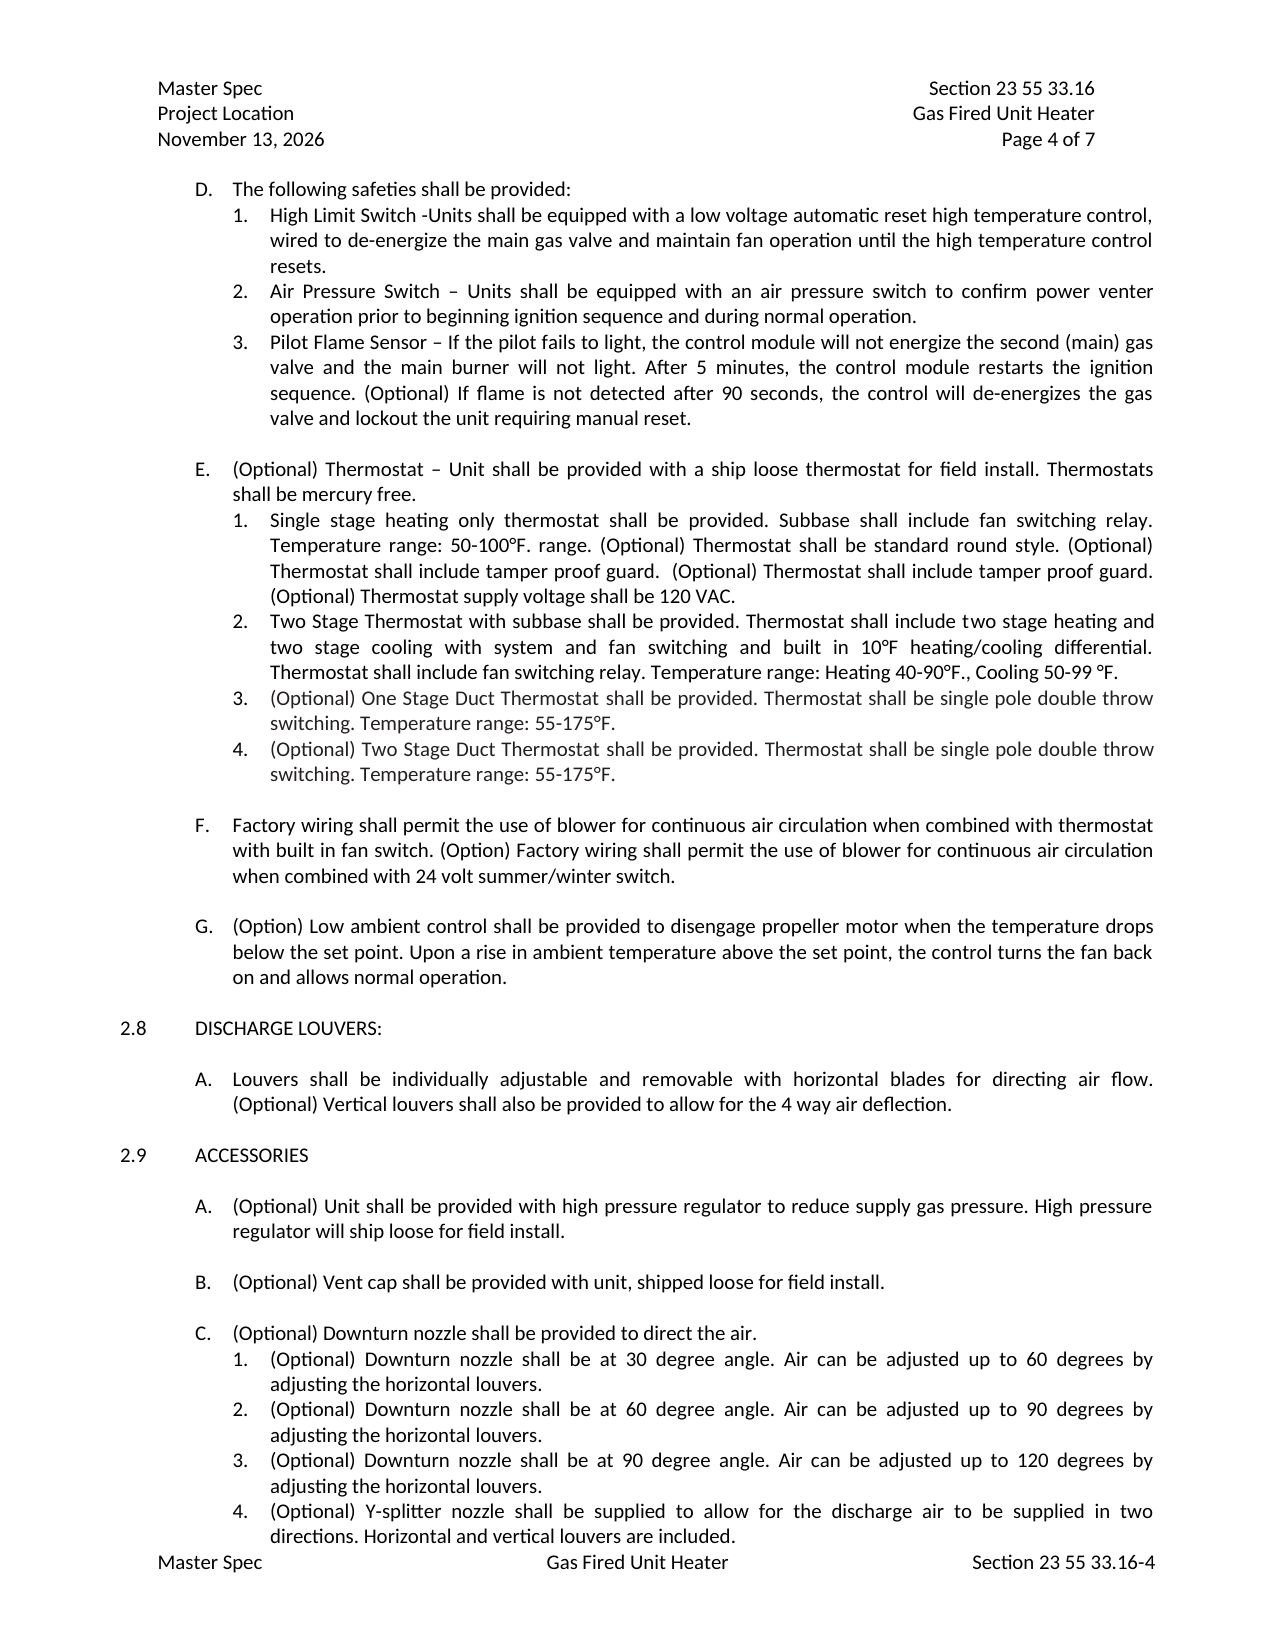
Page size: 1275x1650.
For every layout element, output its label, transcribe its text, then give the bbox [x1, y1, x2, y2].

list The following safeties shall be provided: [195, 177, 1155, 202]
list Air Pressure Switch – Units shall be equipped with an air pressure switch to confirm power venter operation prior to beginning ignition sequence and during normal operation. [232, 278, 1155, 329]
list (Optional) Two Stage Duct Thermostat shall be provided. Thermostat shall be single pole double throw switching. Temperature range: 55-175°F. [232, 736, 1155, 787]
list (Optional) Vent cap shall be provided with unit, shipped loose for field install. [195, 1269, 1155, 1295]
list (Optional) One Stage Duct Thermostat shall be provided. Thermostat shall be single pole double throw switching. Temperature range: 55-175°F. [232, 685, 1155, 736]
list Single stage heating only thermostat shall be provided. Subbase shall include fan switching relay. Temperature range: 50-100°F. range. (Optional) Thermostat shall be standard round style. (Optional) Thermostat shall include tamper proof guard. (Optional) Thermostat shall include tamper proof guard. (Optional) Thermostat supply voltage shall be 120 VAC. [232, 507, 1155, 609]
list Pilot Flame Sensor – If the pilot fails to light, the control module will not energize the second (main) gas valve and the main burner will not light. After 5 minutes, the control module restarts the ignition sequence. (Optional) If flame is not detected after 90 seconds, the control will de-energizes the gas valve and lockout the unit requiring manual reset. [232, 329, 1155, 431]
list (Optional) Downturn nozzle shall be at 30 degree angle. Air can be adjusted up to 60 degrees by adjusting the horizontal louvers. [232, 1346, 1155, 1397]
list (Optional) Downturn nozzle shall be at 60 degree angle. Air can be adjusted up to 90 degrees by adjusting the horizontal louvers. [232, 1397, 1155, 1447]
list Louvers shall be individually adjustable and removable with horizontal blades for directing air flow. (Optional) Vertical louvers shall also be provided to allow for the 4 way air deflection. [195, 1066, 1155, 1117]
list (Option) Low ambient control shall be provided to disengage propeller motor when the temperature drops below the set point. Upon a rise in ambient temperature above the set point, the control turns the fan back on and allows normal operation. [195, 914, 1155, 990]
list (Optional) Y-splitter nozzle shall be supplied to allow for the discharge air to be supplied in two directions. Horizontal and vertical louvers are included. [232, 1498, 1155, 1549]
list (Optional) Downturn nozzle shall be provided to direct the air. [195, 1320, 1155, 1346]
list (Optional) Thermostat – Unit shall be provided with a ship loose thermostat for field install. Thermostats shall be mercury free. [195, 456, 1155, 507]
list High Limit Switch -Units shall be equipped with a low voltage automatic reset high temperature control, wired to de-energize the main gas valve and maintain fan operation until the high temperature control resets. [232, 202, 1155, 278]
list Two Stage Thermostat with subbase shall be provided. Thermostat shall include two stage heating and two stage cooling with system and fan switching and built in 10°F heating/cooling differential. Thermostat shall include fan switching relay. Temperature range: Heating 40-90°F., Cooling 50-99 °F. [232, 609, 1155, 685]
list Factory wiring shall permit the use of blower for continuous air circulation when combined with thermostat with built in fan switch. (Option) Factory wiring shall permit the use of blower for continuous air circulation when combined with 24 volt summer/winter switch. [195, 812, 1155, 888]
list ACCESSORIES [120, 1142, 1155, 1168]
list DISCHARGE LOUVERS: [120, 1015, 1155, 1041]
list (Optional) Unit shall be provided with high pressure regulator to reduce supply gas pressure. High pressure regulator will ship loose for field install. [195, 1193, 1155, 1244]
list (Optional) Downturn nozzle shall be at 90 degree angle. Air can be adjusted up to 120 degrees by adjusting the horizontal louvers. [232, 1447, 1155, 1498]
